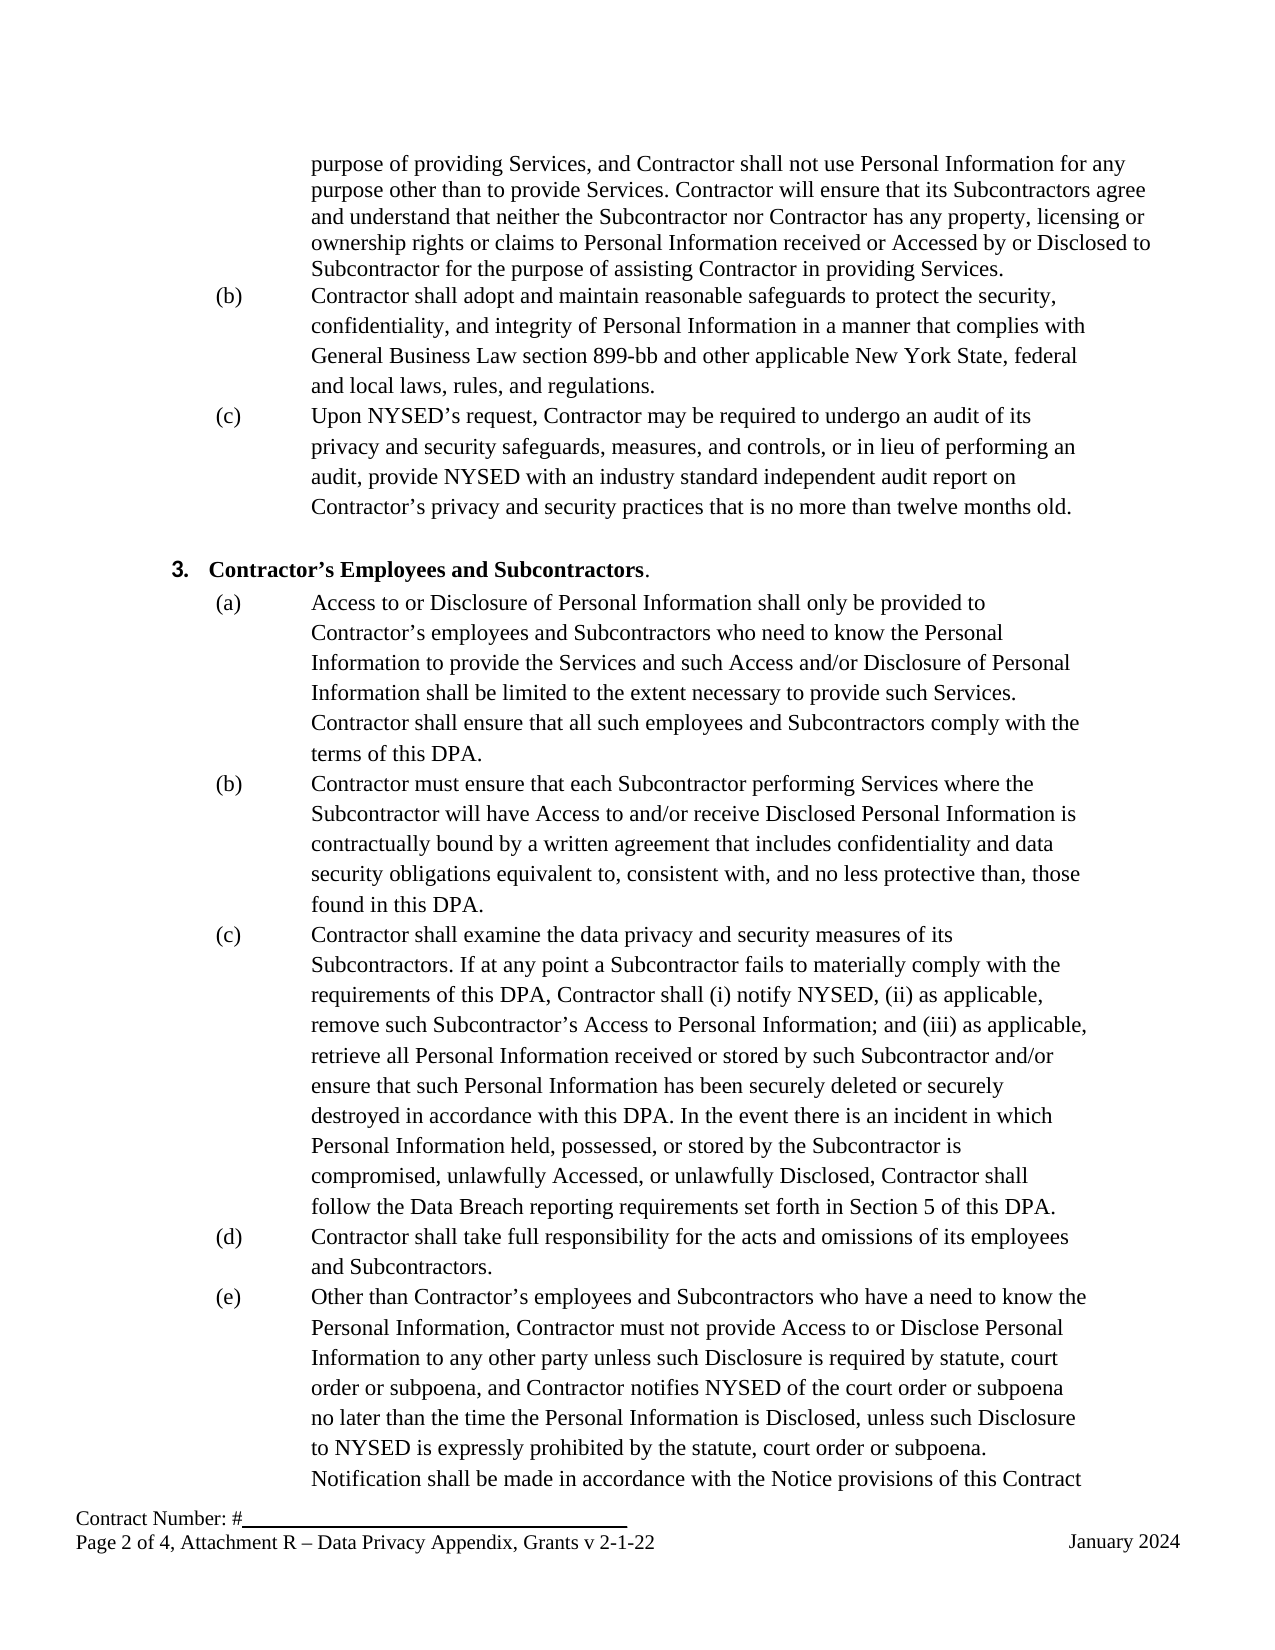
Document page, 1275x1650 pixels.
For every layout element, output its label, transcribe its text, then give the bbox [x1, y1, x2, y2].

list Access to or Disclosure of Personal Information shall only be provided to Contractor’s employees and Subcontractors who need to know the Personal Information to provide the Services and such Access and/or Disclosure of Personal Information shall be limited to the extent necessary to provide such Services. Contractor shall ensure that all such employees and Subcontractors comply with the terms of this DPA. [216, 589, 1092, 766]
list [216, 150, 1162, 282]
list Upon NYSED’s request, Contractor may be required to undergo an audit of its privacy and security safeguards, measures, and controls, or in lieu of performing an audit, provide NYSED with an industry standard independent audit report on Contractor’s privacy and security practices that is no more than twelve months old. [216, 403, 1092, 519]
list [216, 1283, 1092, 1491]
list Contractor shall examine the data privacy and security measures of its Subcontractors. If at any point a Subcontractor fails to materially comply with the requirements of this DPA, Contractor shall (i) notify NYSED, (ii) as applicable, remove such Subcontractor’s Access to Personal Information; and (iii) as applicable, retrieve all Personal Information received or stored by such Subcontractor and/or ensure that such Personal Information has been securely deleted or securely destroyed in accordance with this DPA. In the event there is an incident in which Personal Information held, possessed, or stored by the Subcontractor is compromised, unlawfully Accessed, or unlawfully Disclosed, Contractor shall follow the Data Breach reporting requirements set forth in Section 5 of this DPA. [216, 921, 1092, 1219]
list Contractor must ensure that each Subcontractor performing Services where the Subcontractor will have Access to and/or receive Disclosed Personal Information is contractually bound by a written agreement that includes confidentiality and data security obligations equivalent to, consistent with, and no less protective than, those found in this DPA. [216, 770, 1092, 917]
list Contractor’s Employees and Subcontractors. [171, 554, 1092, 584]
list Contractor shall take full responsibility for the acts and omissions of its employees and Subcontractors. [216, 1223, 1092, 1279]
list Contractor shall adopt and maintain reasonable safeguards to protect the security, confidentiality, and integrity of Personal Information in a manner that complies with General Business Law section 899-bb and other applicable New York State, federal and local laws, rules, and regulations. [216, 282, 1092, 399]
